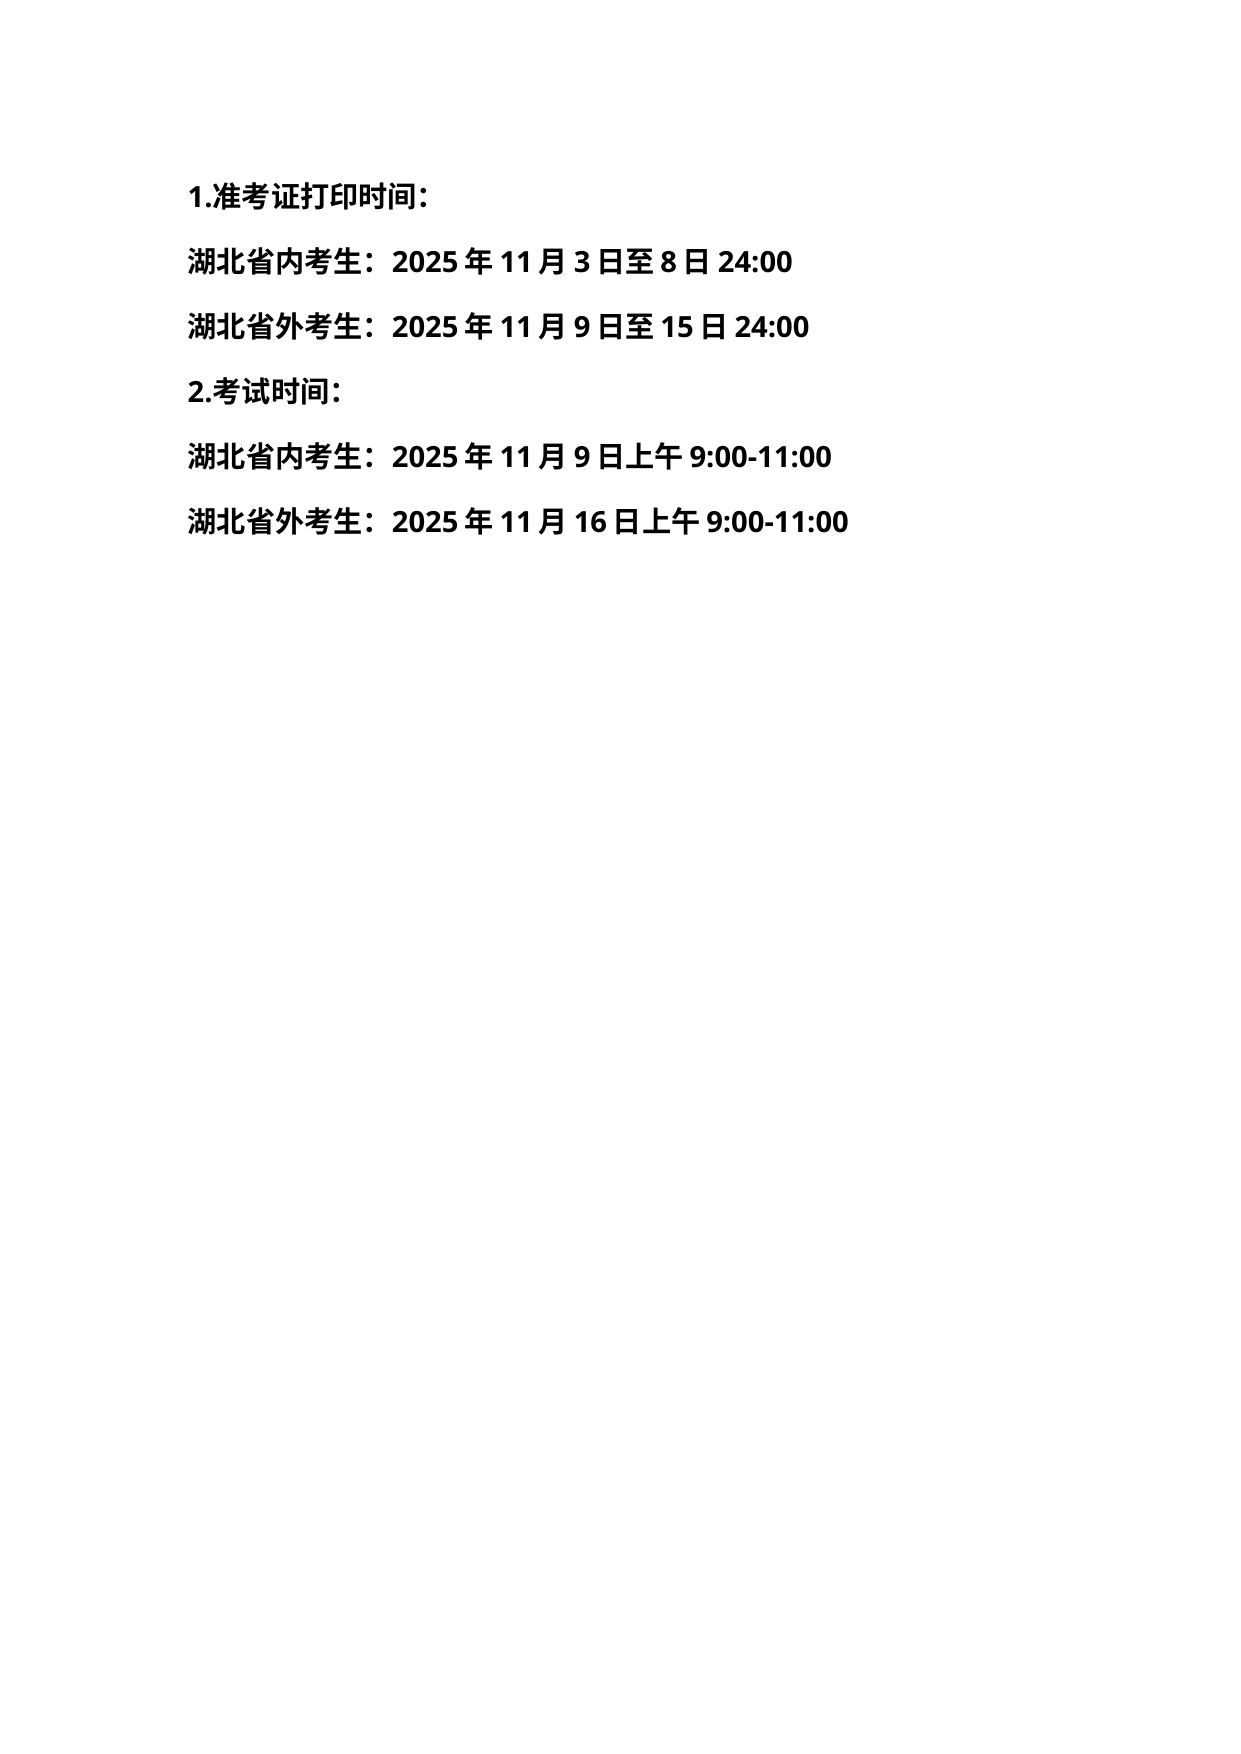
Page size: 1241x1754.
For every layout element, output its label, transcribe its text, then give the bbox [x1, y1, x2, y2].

list 湖北省内考生：2025年11月3日至8日24:00 [187, 227, 1053, 292]
list 湖北省内考生：2025年11月9日上午9:00-11:00 [187, 422, 1053, 487]
list 湖北省外考生：2025年11月9日至15日24:00 [187, 292, 1053, 357]
list 2.考试时间： [187, 357, 1053, 422]
list 1.准考证打印时间： [187, 162, 1053, 227]
list 湖北省外考生：2025年11月16日上午9:00-11:00 [187, 487, 1053, 552]
